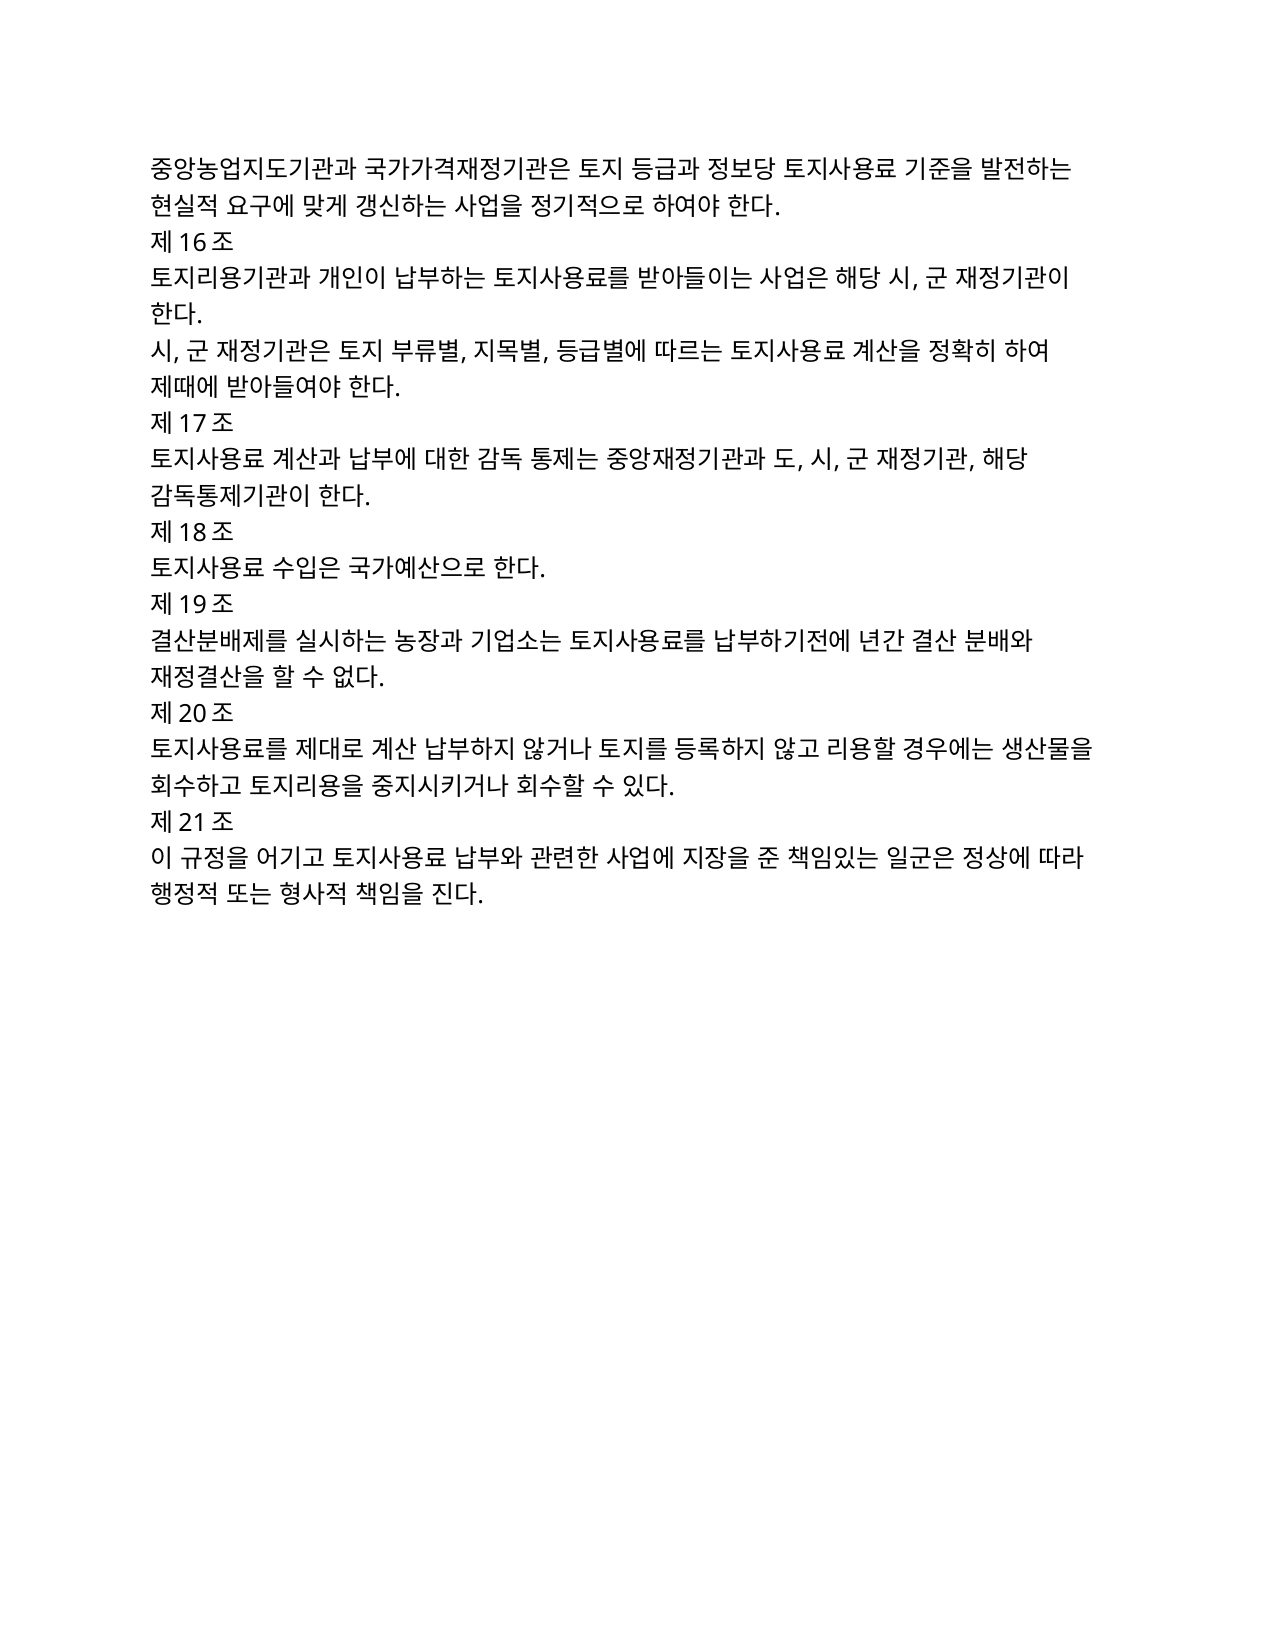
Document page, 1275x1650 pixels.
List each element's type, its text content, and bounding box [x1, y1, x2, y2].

text 제17조 [150, 404, 1125, 440]
text 토지리용기관과 개인이 납부하는 토지사용료를 받아들이는 사업은 해당 시, 군 재정기관이 한다. [150, 259, 1125, 331]
text 중앙농업지도기관과 국가가격재정기관은 토지 등급과 정보당 토지사용료 기준을 발전하는 현실적 요구에 맞게 갱신하는 사업을 정기적으로 하여야 한다. [150, 150, 1125, 222]
text 제20조 [150, 694, 1125, 730]
text 토지사용료 수입은 국가예산으로 한다. [150, 549, 1125, 585]
text 결산분배제를 실시하는 농장과 기업소는 토지사용료를 납부하기전에 년간 결산 분배와 재정결산을 할 수 없다. [150, 621, 1125, 694]
text 제16조 [150, 222, 1125, 259]
text 토지사용료 계산과 납부에 대한 감독 통제는 중앙재정기관과 도, 시, 군 재정기관, 해당 감독통제기관이 한다. [150, 440, 1125, 512]
text 제18조 [150, 512, 1125, 549]
text 시, 군 재정기관은 토지 부류별, 지목별, 등급별에 따르는 토지사용료 계산을 정확히 하여 제때에 받아들여야 한다. [150, 331, 1125, 404]
text 이 규정을 어기고 토지사용료 납부와 관련한 사업에 지장을 준 책임있는 일군은 정상에 따라 행정적 또는 형사적 책임을 진다. [150, 839, 1125, 911]
text 토지사용료를 제대로 계산 납부하지 않거나 토지를 등록하지 않고 리용할 경우에는 생산물을 회수하고 토지리용을 중지시키거나 회수할 수 있다. [150, 730, 1125, 802]
text 제21조 [150, 802, 1125, 839]
text 제19조 [150, 585, 1125, 621]
